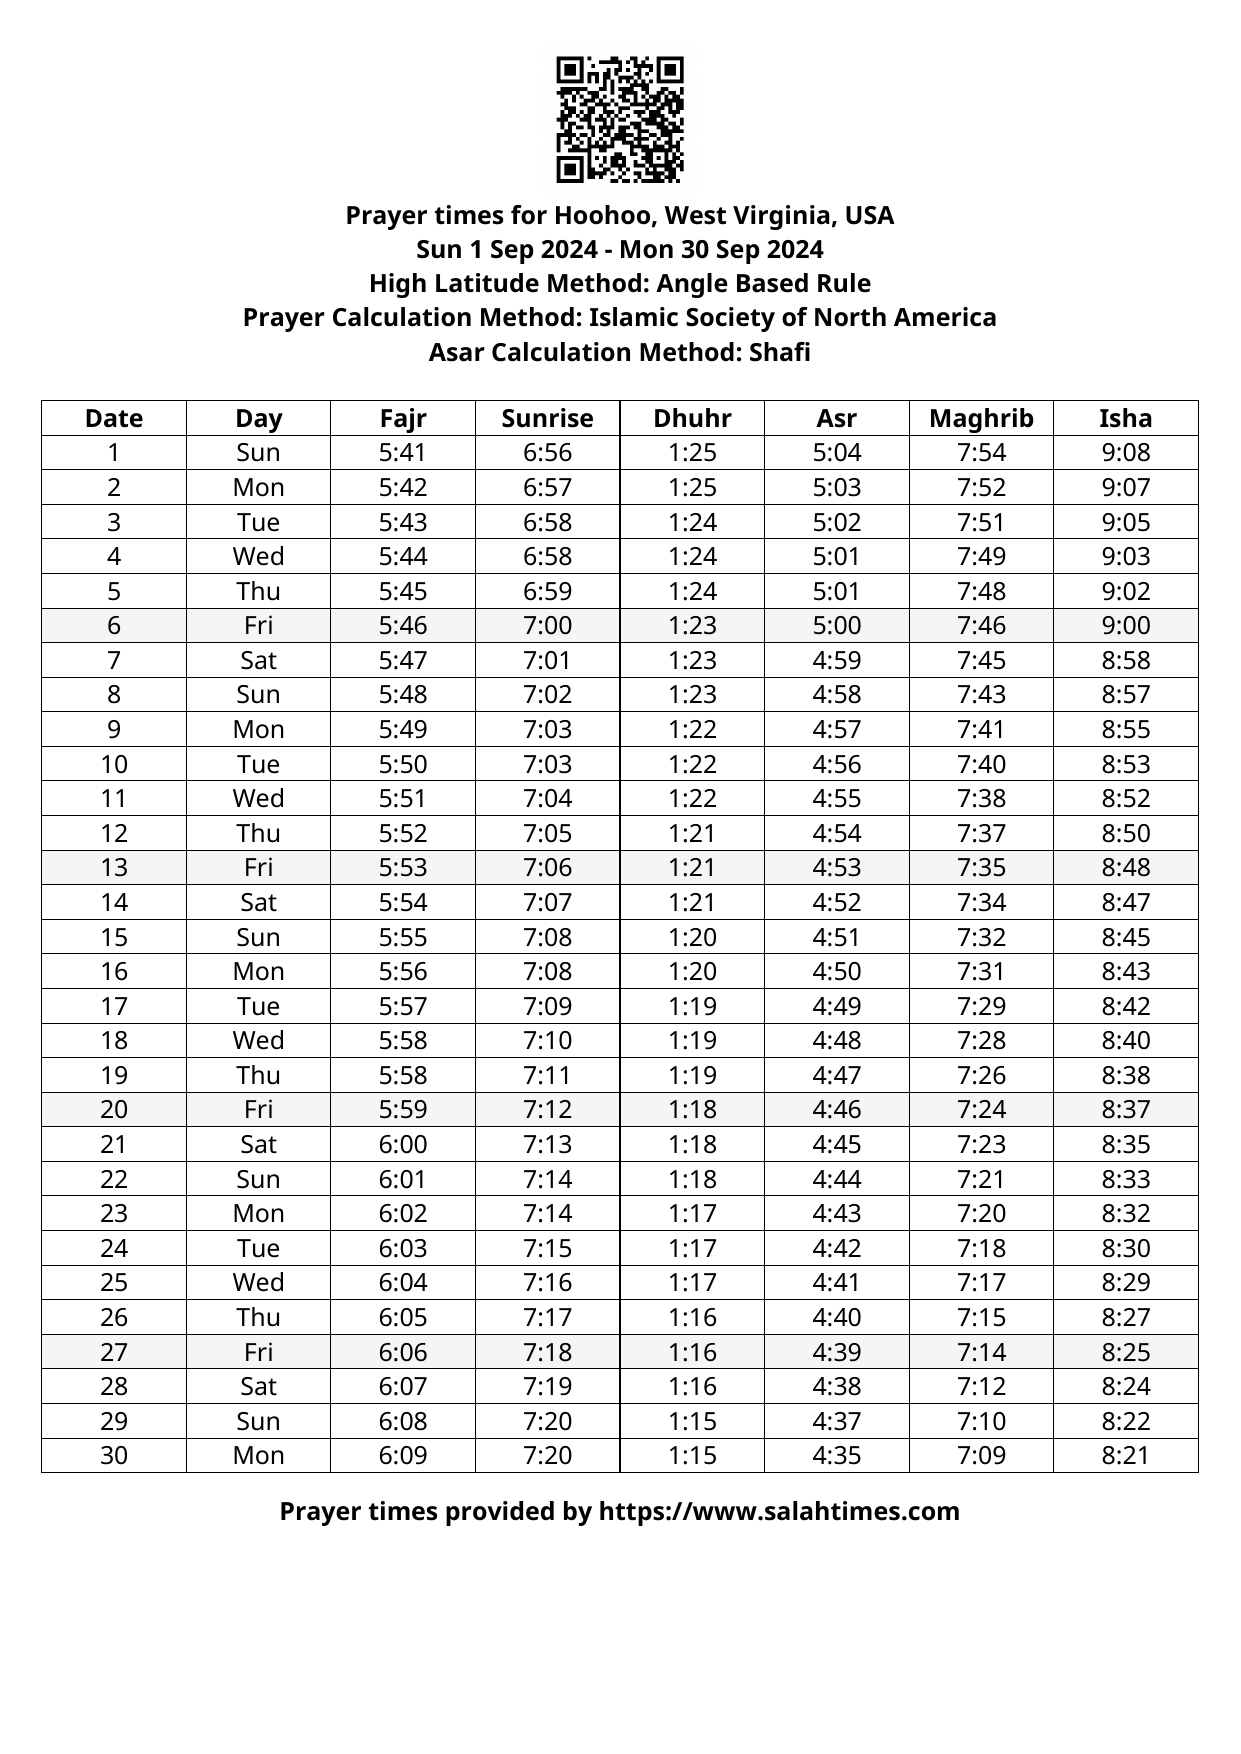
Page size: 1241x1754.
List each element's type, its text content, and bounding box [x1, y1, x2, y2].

table_cell 6:05 [331, 1300, 475, 1334]
table_cell Sat [187, 643, 330, 677]
table_cell 7:21 [910, 1162, 1053, 1195]
table_cell 13 [42, 851, 186, 884]
table_cell 4:37 [765, 1404, 909, 1437]
table_cell 6:57 [476, 470, 619, 504]
table_cell 7:07 [476, 885, 619, 919]
table_cell 6:00 [331, 1127, 475, 1161]
table_cell 5:52 [331, 816, 475, 849]
picture [542, 41, 699, 198]
table_cell 6:02 [331, 1196, 475, 1230]
table_cell Wed [187, 539, 330, 573]
table_cell 8:45 [1054, 920, 1198, 953]
table_cell 24 [42, 1231, 186, 1264]
table_cell 7:08 [476, 920, 619, 953]
table_cell 6:58 [476, 505, 619, 538]
table_cell 28 [42, 1369, 186, 1403]
table_cell 23 [42, 1196, 186, 1230]
table_cell 4:55 [765, 781, 909, 815]
table_cell 5:46 [331, 609, 475, 642]
table_header Sunrise [476, 401, 619, 434]
table_cell 1:23 [621, 678, 764, 711]
table_cell 8:38 [1054, 1058, 1198, 1092]
table_cell 4:40 [765, 1300, 909, 1334]
table_cell 7:43 [910, 678, 1053, 711]
table_cell 8:50 [1054, 816, 1198, 849]
table_cell 5:43 [331, 505, 475, 538]
table_cell 1:17 [621, 1231, 764, 1264]
table_cell 7:03 [476, 712, 619, 746]
table_cell 19 [42, 1058, 186, 1092]
table_cell 7:14 [476, 1196, 619, 1230]
table_cell 5:41 [331, 436, 475, 469]
table_cell 6:07 [331, 1369, 475, 1403]
table_cell 1:23 [621, 609, 764, 642]
table_cell 30 [42, 1439, 186, 1472]
table_cell 7:20 [476, 1404, 619, 1437]
table_cell 7:01 [476, 643, 619, 677]
table_cell 8:48 [1054, 851, 1198, 884]
table_cell 20 [42, 1093, 186, 1126]
table_header Dhuhr [621, 401, 764, 434]
table_cell 7:11 [476, 1058, 619, 1092]
table_cell 17 [42, 989, 186, 1022]
table_cell 8:43 [1054, 954, 1198, 988]
table_cell 5:58 [331, 1058, 475, 1092]
table_cell 7:17 [476, 1300, 619, 1334]
table_cell 8:24 [1054, 1369, 1198, 1403]
table_cell 7:14 [476, 1162, 619, 1195]
table_cell 5:58 [331, 1024, 475, 1057]
table_cell 7:24 [910, 1093, 1053, 1126]
table_cell 5:54 [331, 885, 475, 919]
table_cell Thu [187, 574, 330, 607]
table_cell 1:23 [621, 643, 764, 677]
table_cell Sat [187, 1369, 330, 1403]
text Asar Calculation Method: Shafi [42, 334, 1198, 368]
table_cell 8:25 [1054, 1335, 1198, 1368]
table_cell 7:49 [910, 539, 1053, 573]
table_cell 7:35 [910, 851, 1053, 884]
table_cell 7:05 [476, 816, 619, 849]
table_cell 1:18 [621, 1162, 764, 1195]
table_cell 4:38 [765, 1369, 909, 1403]
table_cell Wed [187, 1266, 330, 1299]
table_cell 1:24 [621, 505, 764, 538]
table_cell 1:15 [621, 1439, 764, 1472]
table_cell 6:01 [331, 1162, 475, 1195]
table_cell 7:23 [910, 1127, 1053, 1161]
table_cell 5:01 [765, 539, 909, 573]
table_cell 7:18 [476, 1335, 619, 1368]
table_cell 7:09 [476, 989, 619, 1022]
table_cell 5:01 [765, 574, 909, 607]
table_cell 4:53 [765, 851, 909, 884]
table_cell 4 [42, 539, 186, 573]
table_cell 8:33 [1054, 1162, 1198, 1195]
table_cell 7:51 [910, 505, 1053, 538]
table_cell 5:44 [331, 539, 475, 573]
table_cell 5:04 [765, 436, 909, 469]
table_cell 4:54 [765, 816, 909, 849]
table_cell 14 [42, 885, 186, 919]
table_cell 4:35 [765, 1439, 909, 1472]
table_cell 1:19 [621, 989, 764, 1022]
table_cell 5:50 [331, 747, 475, 780]
table_cell 8:47 [1054, 885, 1198, 919]
text Sun 1 Sep 2024 - Mon 30 Sep 2024 [42, 232, 1198, 266]
table_cell 7:02 [476, 678, 619, 711]
table_cell 7:46 [910, 609, 1053, 642]
table_cell 7:45 [910, 643, 1053, 677]
text Prayer Calculation Method: Islamic Society of North America [42, 300, 1198, 334]
table_cell 15 [42, 920, 186, 953]
table_cell 4:56 [765, 747, 909, 780]
table_cell 1:16 [621, 1300, 764, 1334]
table_cell 29 [42, 1404, 186, 1437]
table_cell 7:15 [910, 1300, 1053, 1334]
table_cell Wed [187, 1024, 330, 1057]
table_cell 8:32 [1054, 1196, 1198, 1230]
table_header Asr [765, 401, 909, 434]
table_cell 7:10 [910, 1404, 1053, 1437]
table_cell 7:20 [910, 1196, 1053, 1230]
table_cell 1:20 [621, 920, 764, 953]
table_cell 7:41 [910, 712, 1053, 746]
table_header Isha [1054, 401, 1198, 434]
table_cell Sat [187, 1127, 330, 1161]
table_cell 7:12 [476, 1093, 619, 1126]
table_cell 8:27 [1054, 1300, 1198, 1334]
table_cell 1:16 [621, 1335, 764, 1368]
table_cell Sun [187, 678, 330, 711]
table_cell 5:59 [331, 1093, 475, 1126]
table_cell 6:09 [331, 1439, 475, 1472]
table_cell 7:09 [910, 1439, 1053, 1472]
table_cell 10 [42, 747, 186, 780]
table_cell 8:35 [1054, 1127, 1198, 1161]
table_cell 8:53 [1054, 747, 1198, 780]
table_cell 1:21 [621, 885, 764, 919]
table_header Day [187, 401, 330, 434]
table_cell 2 [42, 470, 186, 504]
table_cell 7:10 [476, 1024, 619, 1057]
table_cell 12 [42, 816, 186, 849]
table_cell 7:37 [910, 816, 1053, 849]
table_cell 5:00 [765, 609, 909, 642]
table_cell 6:04 [331, 1266, 475, 1299]
table_cell 4:57 [765, 712, 909, 746]
table_cell 4:50 [765, 954, 909, 988]
table_cell 8:55 [1054, 712, 1198, 746]
table_cell 4:45 [765, 1127, 909, 1161]
table_cell 6:08 [331, 1404, 475, 1437]
table_cell Tue [187, 989, 330, 1022]
table_cell 7:20 [476, 1439, 619, 1472]
table_cell 8:52 [1054, 781, 1198, 815]
table_cell 9:03 [1054, 539, 1198, 573]
table_cell 7:26 [910, 1058, 1053, 1092]
table_cell 3 [42, 505, 186, 538]
table_cell 4:39 [765, 1335, 909, 1368]
table_cell Sun [187, 920, 330, 953]
table_cell 7:08 [476, 954, 619, 988]
table_cell 7:32 [910, 920, 1053, 953]
table_cell 9:02 [1054, 574, 1198, 607]
table_cell 1:24 [621, 574, 764, 607]
table_cell 8:40 [1054, 1024, 1198, 1057]
table_cell 1:21 [621, 816, 764, 849]
table_cell 6:56 [476, 436, 619, 469]
table_cell 5:47 [331, 643, 475, 677]
table_cell 4:46 [765, 1093, 909, 1126]
table_cell 7:16 [476, 1266, 619, 1299]
table_cell 1:15 [621, 1404, 764, 1437]
text Prayer times provided by https://www.salahtimes.com [42, 1494, 1198, 1528]
table_cell 1:18 [621, 1127, 764, 1161]
text High Latitude Method: Angle Based Rule [42, 266, 1198, 300]
table_cell 5:03 [765, 470, 909, 504]
table_cell 4:43 [765, 1196, 909, 1230]
table_cell 1:17 [621, 1196, 764, 1230]
table_cell 8:30 [1054, 1231, 1198, 1264]
table_cell 7:54 [910, 436, 1053, 469]
table_cell 21 [42, 1127, 186, 1161]
table_cell 1 [42, 436, 186, 469]
table_cell 5:42 [331, 470, 475, 504]
table_cell Thu [187, 816, 330, 849]
table_cell 7:29 [910, 989, 1053, 1022]
table_cell 1:25 [621, 470, 764, 504]
table_cell 26 [42, 1300, 186, 1334]
table_cell 9 [42, 712, 186, 746]
table_cell 7:31 [910, 954, 1053, 988]
table_cell 5:51 [331, 781, 475, 815]
table_cell 8 [42, 678, 186, 711]
table_cell 7:03 [476, 747, 619, 780]
table_cell 4:51 [765, 920, 909, 953]
table_cell 27 [42, 1335, 186, 1368]
table_cell Fri [187, 1093, 330, 1126]
table_header Fajr [331, 401, 475, 434]
table_cell 7:19 [476, 1369, 619, 1403]
table_cell 1:22 [621, 712, 764, 746]
table_cell 7:13 [476, 1127, 619, 1161]
table_cell 1:22 [621, 747, 764, 780]
table_cell 7 [42, 643, 186, 677]
table_cell 8:58 [1054, 643, 1198, 677]
table_cell 7:06 [476, 851, 619, 884]
table_cell Thu [187, 1300, 330, 1334]
table_cell 1:22 [621, 781, 764, 815]
table_cell 7:00 [476, 609, 619, 642]
table_cell 7:12 [910, 1369, 1053, 1403]
table_cell Tue [187, 505, 330, 538]
table_cell 9:05 [1054, 505, 1198, 538]
table_cell 5:55 [331, 920, 475, 953]
table_cell 8:37 [1054, 1093, 1198, 1126]
table_cell 6:03 [331, 1231, 475, 1264]
table_cell 5:02 [765, 505, 909, 538]
table_cell 7:40 [910, 747, 1053, 780]
table_cell 1:24 [621, 539, 764, 573]
table_cell 6:58 [476, 539, 619, 573]
table_cell Mon [187, 470, 330, 504]
table_cell 1:16 [621, 1369, 764, 1403]
table_cell 6:06 [331, 1335, 475, 1368]
table_cell 7:17 [910, 1266, 1053, 1299]
table_cell 1:19 [621, 1058, 764, 1092]
table_cell 22 [42, 1162, 186, 1195]
table_cell Tue [187, 747, 330, 780]
table_cell Fri [187, 1335, 330, 1368]
table_cell 1:21 [621, 851, 764, 884]
table_cell 4:58 [765, 678, 909, 711]
table_cell 5 [42, 574, 186, 607]
table_cell 7:04 [476, 781, 619, 815]
table_cell 25 [42, 1266, 186, 1299]
table_cell 1:19 [621, 1024, 764, 1057]
table_cell Sun [187, 1404, 330, 1437]
table_cell 9:07 [1054, 470, 1198, 504]
table_cell 5:48 [331, 678, 475, 711]
text Prayer times for Hoohoo, West Virginia, USA [42, 198, 1198, 232]
table_cell 9:00 [1054, 609, 1198, 642]
table_cell 4:48 [765, 1024, 909, 1057]
table_cell Mon [187, 1439, 330, 1472]
table_cell 7:15 [476, 1231, 619, 1264]
table_cell Mon [187, 712, 330, 746]
table_cell 1:20 [621, 954, 764, 988]
table_cell 9:08 [1054, 436, 1198, 469]
table_cell 18 [42, 1024, 186, 1057]
table_cell 11 [42, 781, 186, 815]
table_cell Wed [187, 781, 330, 815]
table_cell Sun [187, 436, 330, 469]
table_cell 5:56 [331, 954, 475, 988]
table_cell 7:28 [910, 1024, 1053, 1057]
table_cell 4:52 [765, 885, 909, 919]
table_cell 8:29 [1054, 1266, 1198, 1299]
table_cell 7:48 [910, 574, 1053, 607]
table_header Date [42, 401, 186, 434]
table_cell Sun [187, 1162, 330, 1195]
table_cell 4:49 [765, 989, 909, 1022]
table_cell Fri [187, 609, 330, 642]
table_cell 4:47 [765, 1058, 909, 1092]
table_cell 8:22 [1054, 1404, 1198, 1437]
table_cell 5:49 [331, 712, 475, 746]
table_cell 4:59 [765, 643, 909, 677]
table_cell 5:53 [331, 851, 475, 884]
table_cell Tue [187, 1231, 330, 1264]
table_cell Fri [187, 851, 330, 884]
table_cell 6:59 [476, 574, 619, 607]
table_cell 7:18 [910, 1231, 1053, 1264]
table_cell 1:18 [621, 1093, 764, 1126]
table_cell 6 [42, 609, 186, 642]
table_cell 4:44 [765, 1162, 909, 1195]
table_cell Thu [187, 1058, 330, 1092]
table_cell 7:38 [910, 781, 1053, 815]
table_cell 4:41 [765, 1266, 909, 1299]
table_cell 7:14 [910, 1335, 1053, 1368]
table_cell 16 [42, 954, 186, 988]
table_cell 1:25 [621, 436, 764, 469]
table_cell 7:52 [910, 470, 1053, 504]
table_cell 5:45 [331, 574, 475, 607]
table_cell 8:42 [1054, 989, 1198, 1022]
table_cell 4:42 [765, 1231, 909, 1264]
table_cell 8:57 [1054, 678, 1198, 711]
table_header Maghrib [910, 401, 1053, 434]
table_cell 5:57 [331, 989, 475, 1022]
table_cell 1:17 [621, 1266, 764, 1299]
table_cell Mon [187, 954, 330, 988]
table_cell 7:34 [910, 885, 1053, 919]
table_cell 8:21 [1054, 1439, 1198, 1472]
table_cell Mon [187, 1196, 330, 1230]
table_cell Sat [187, 885, 330, 919]
